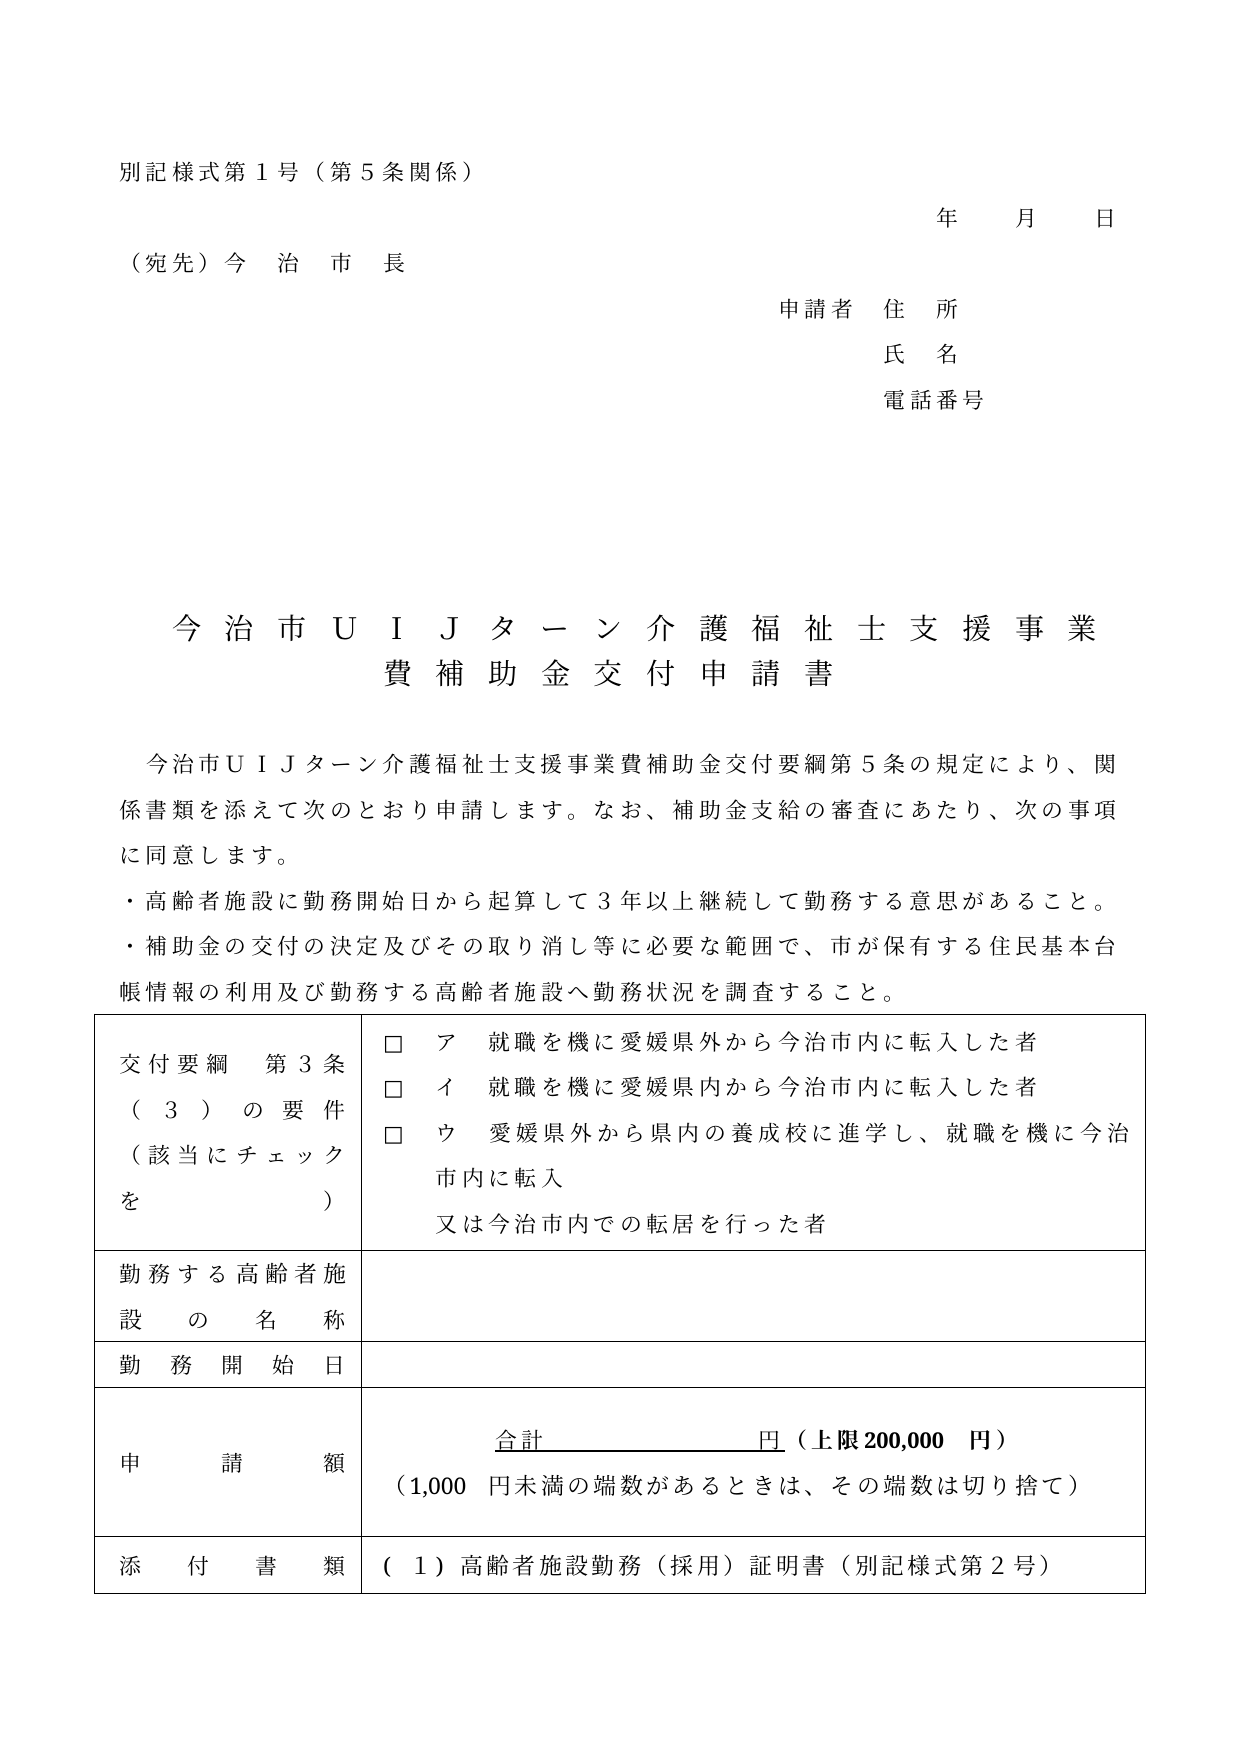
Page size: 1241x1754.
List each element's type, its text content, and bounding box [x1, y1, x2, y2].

text 申請者 住 所 氏 名 電話番号 [773, 285, 1121, 467]
table_cell 合計 円（上限200,000円） （1,000円未満の端数があるときは、その端数は切り捨て） [362, 1388, 1145, 1536]
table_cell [362, 1537, 1145, 1593]
table_cell [362, 1251, 1145, 1341]
table_cell [362, 1342, 1145, 1387]
text （宛先）今 治 市 長 [119, 240, 1121, 285]
text ・補助金の交付の決定及びその取り消し等に必要な範囲で、市が保有する住民基本台帳情報の利用及び勤務する高齢者施設へ勤務状況を調査すること。 [119, 922, 1121, 1013]
table_header ア 就職を機に愛媛県外から今治市内に転入した者 イ 就職を機に愛媛県内から今治市内に転入した者 ウ 愛媛県外から県内の養成校に進学し、就職を機に今治市内に転入 又は今治市内での転居を行った者 [362, 1015, 1145, 1249]
text ・高齢者施設に勤務開始日から起算して３年以上継続して勤務する意思があること。 [119, 877, 1121, 922]
table_header 交付要綱 第３条（３）の要件 （該当にチェックを） [95, 1015, 361, 1249]
text 別記様式第１号（第５条関係） [119, 149, 1121, 194]
table_cell 添付書類 [95, 1537, 361, 1593]
table_cell 勤務開始日 [95, 1342, 361, 1387]
table_cell 申請額 [95, 1388, 361, 1536]
table_cell 勤務する高齢者施設の名称 [95, 1251, 361, 1341]
text 年 月 日 [119, 194, 1121, 240]
text 今治市ＵＩＪターン介護福祉士支援事業費補助金交付申請書 [119, 604, 1121, 695]
text 今治市ＵＩＪターン介護福祉士支援事業費補助金交付要綱第５条の規定により、関係書類を添えて次のとおり申請します。なお、補助金支給の審査にあたり、次の事項に同意します。 [119, 740, 1121, 877]
